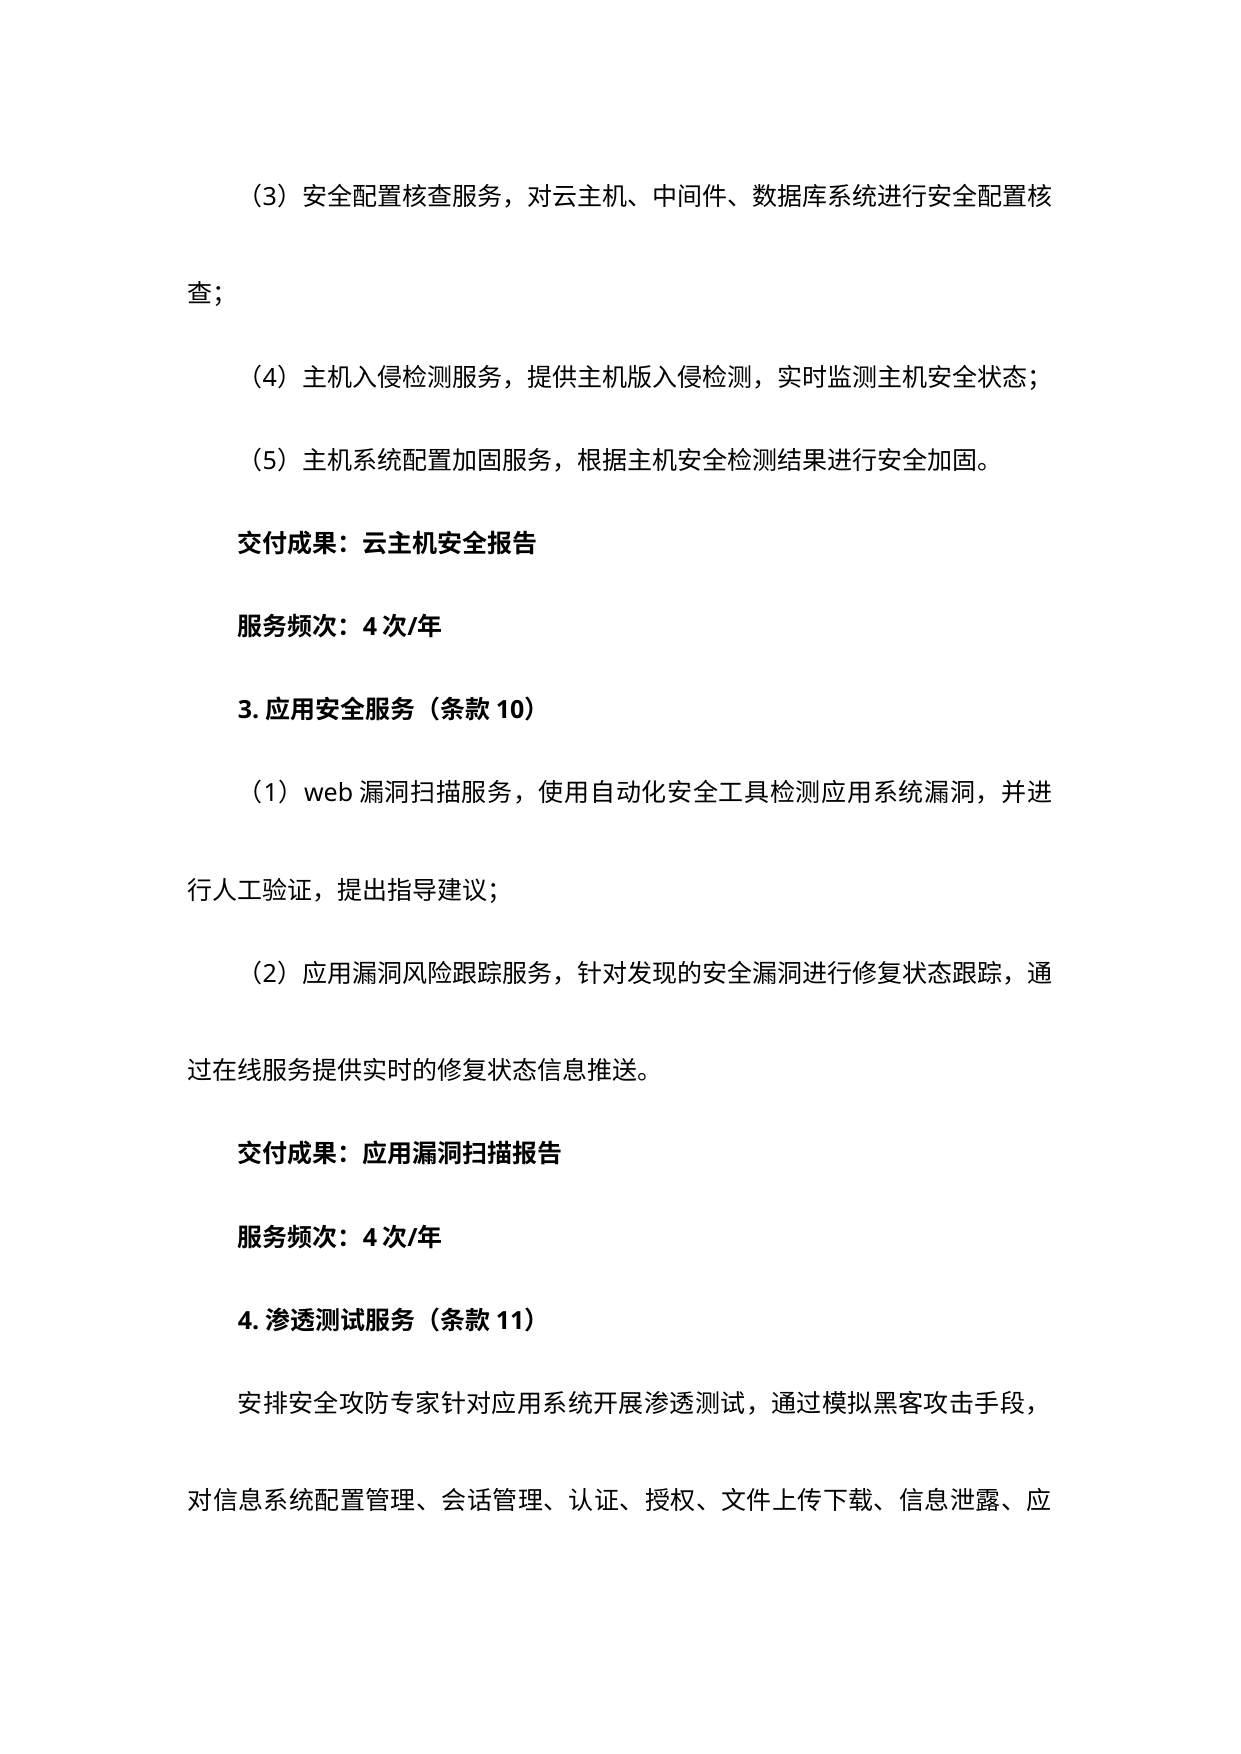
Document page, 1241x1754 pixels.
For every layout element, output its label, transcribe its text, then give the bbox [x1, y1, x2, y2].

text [187, 1369, 1053, 1531]
text 服务频次：4次/年 [187, 592, 1053, 657]
text （4）主机入侵检测服务，提供主机版入侵检测，实时监测主机安全状态； [187, 343, 1053, 408]
list 应用安全服务（条款10） [187, 675, 1053, 740]
text 交付成果：应用漏洞扫描报告 [187, 1119, 1053, 1184]
text 服务频次：4次/年 [187, 1203, 1053, 1268]
text （1）web漏洞扫描服务，使用自动化安全工具检测应用系统漏洞，并进行人工验证，提出指导建议； [187, 758, 1053, 921]
text （3）安全配置核查服务，对云主机、中间件、数据库系统进行安全配置核查； [187, 162, 1053, 324]
text （2）应用漏洞风险跟踪服务，针对发现的安全漏洞进行修复状态跟踪，通过在线服务提供实时的修复状态信息推送。 [187, 939, 1053, 1101]
list 渗透测试服务（条款11） [187, 1286, 1053, 1351]
text 交付成果：云主机安全报告 [187, 509, 1053, 574]
text （5）主机系统配置加固服务，根据主机安全检测结果进行安全加固。 [187, 426, 1053, 491]
